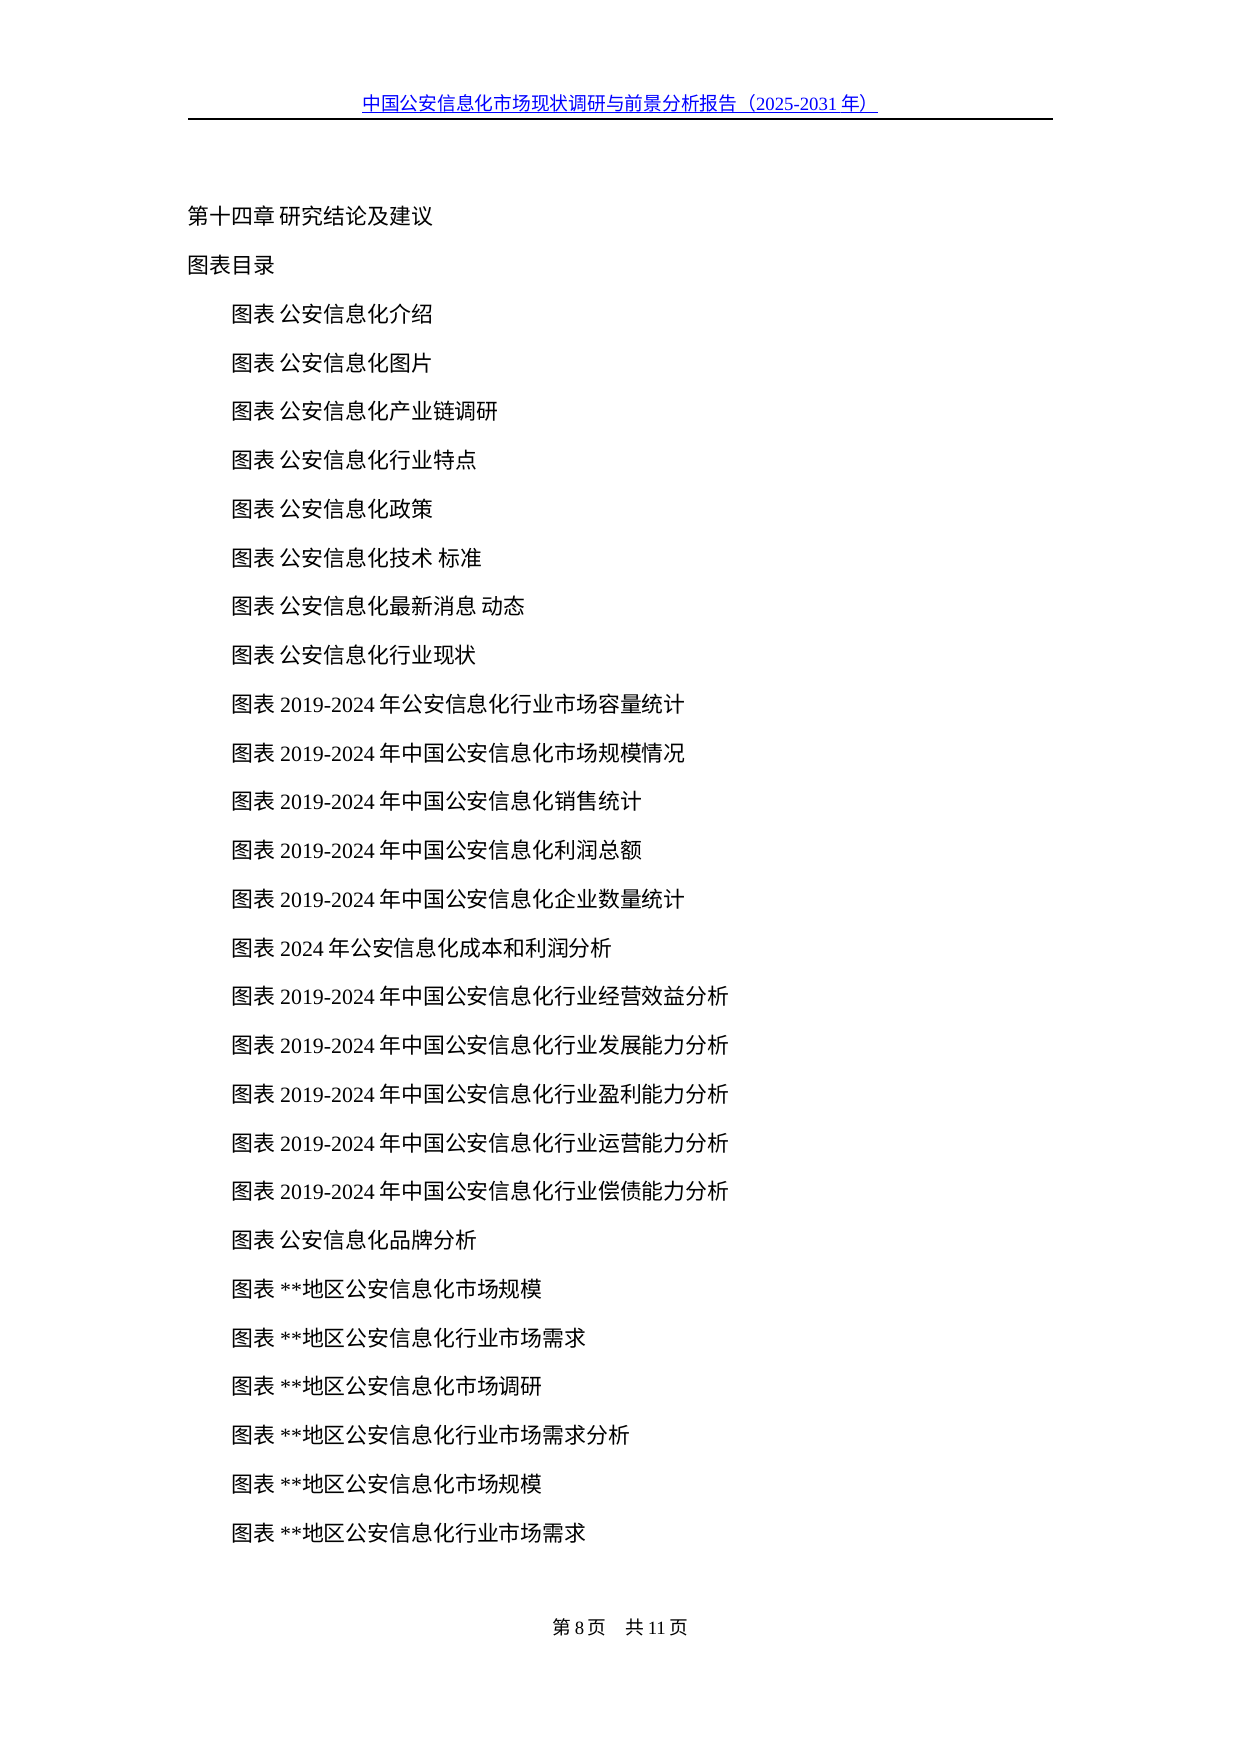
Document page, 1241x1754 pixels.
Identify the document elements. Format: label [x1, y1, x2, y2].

text [187, 150, 1053, 1548]
